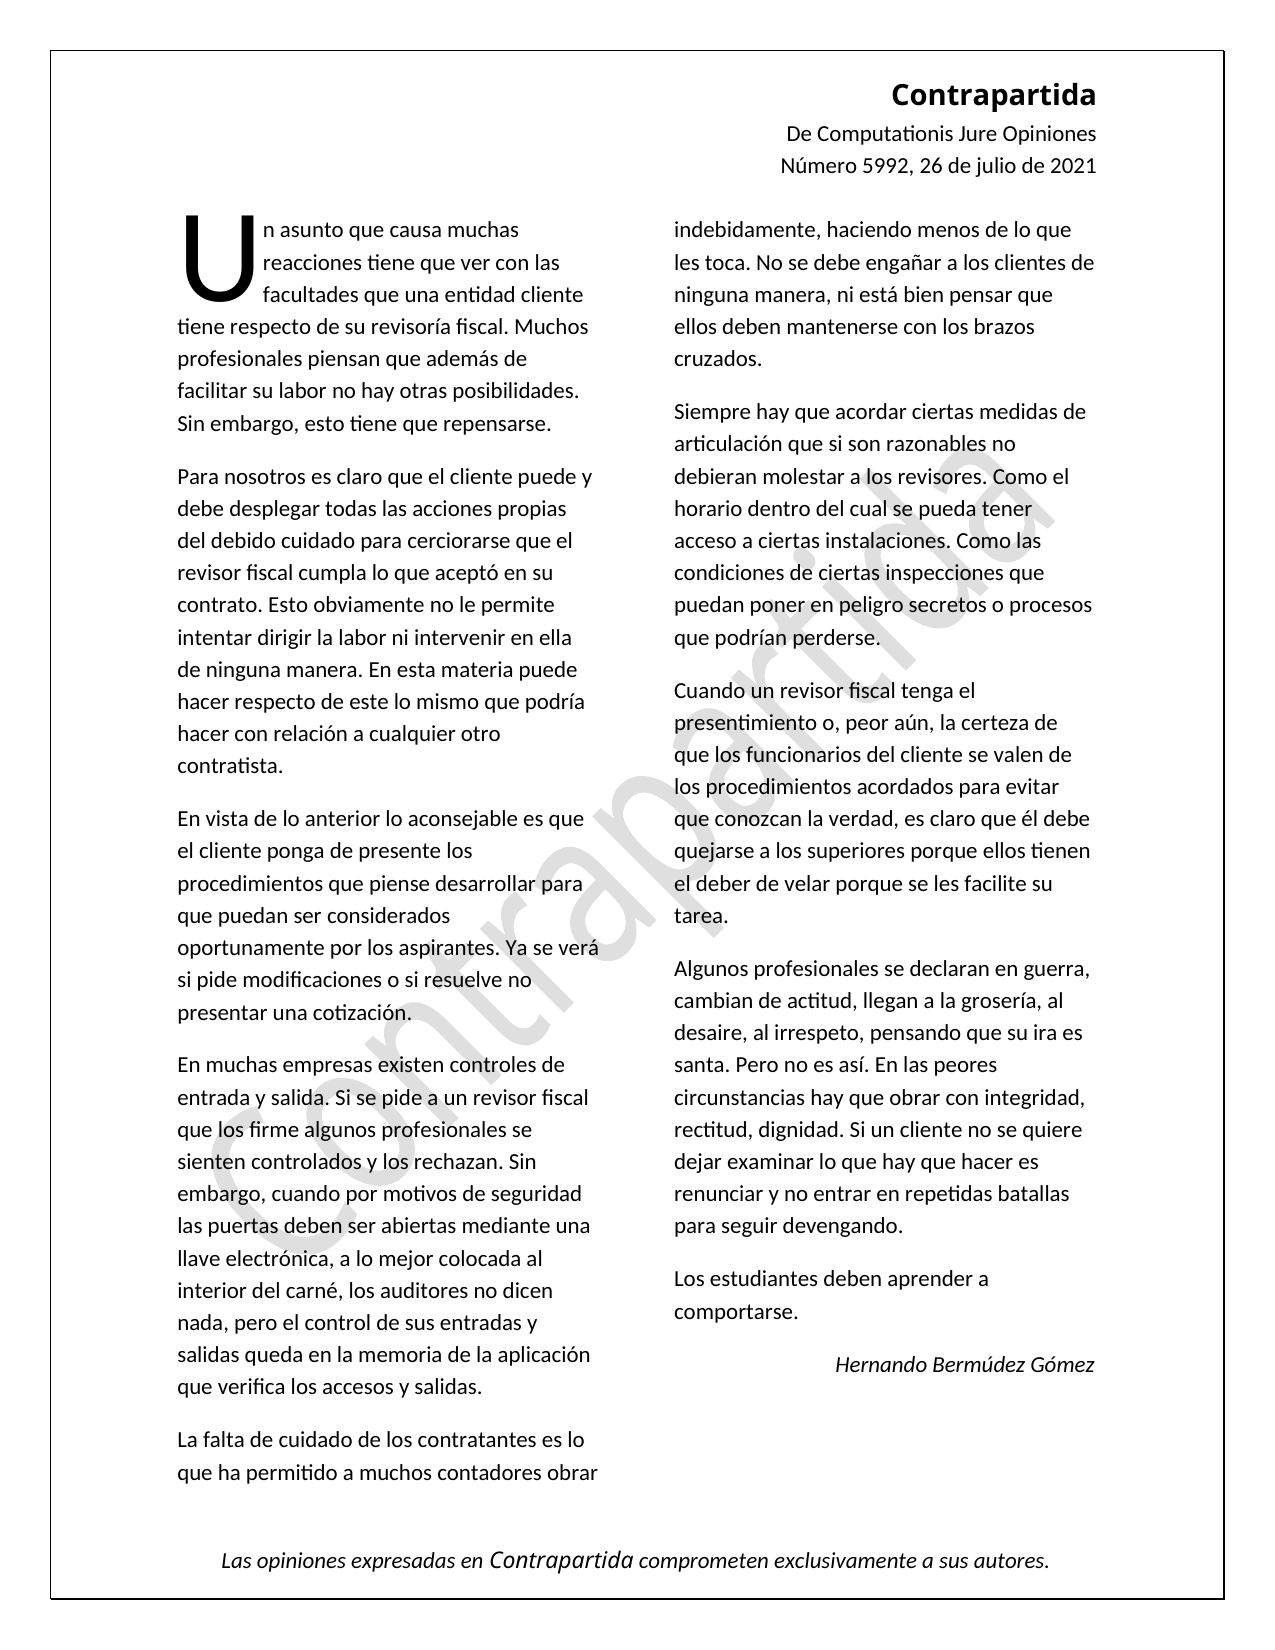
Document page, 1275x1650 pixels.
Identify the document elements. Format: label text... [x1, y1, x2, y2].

text n asunto que causa muchas reacciones tiene que ver con las facultades que una entidad cliente tiene respecto de su revisoría fiscal. Muchos profesionales piensan que además de facilitar su labor no hay otras posibilidades. Sin embargo, esto tiene que repensarse. [177, 216, 600, 437]
text La falta de cuidado de los contratantes es lo que ha permitido a muchos contadores obrar indebidamente, haciendo menos de lo que les toca. No se debe engañar a los clientes de ninguna manera, ni está bien pensar que ellos deben mantenerse con los brazos cruzados. [674, 216, 1097, 372]
text En muchas empresas existen controles de entrada y salida. Si se pide a un revisor fiscal que los firme algunos profesionales se sienten controlados y los rechazan. Sin embargo, cuando por motivos de seguridad las puertas deben ser abiertas mediante una llave electrónica, a lo mejor colocada al interior del carné, los auditores no dicen nada, pero el control de sus entradas y salidas queda en la memoria de la aplicación que verifica los accesos y salidas. [177, 1051, 600, 1401]
text En vista de lo anterior lo aconsejable es que el cliente ponga de presente los procedimientos que piense desarrollar para que puedan ser considerados oportunamente por los aspirantes. Ya se verá si pide modificaciones o si resuelve no presentar una cotización. [177, 804, 600, 1026]
text Algunos profesionales se declaran en guerra, cambian de actitud, llegan a la grosería, al desaire, al irrespeto, pensando que su ira es santa. Pero no es así. En las peores circunstancias hay que obrar con integridad, rectitud, dignidad. Si un cliente no se quiere dejar examinar lo que hay que hacer es renunciar y no entrar en repetidas batallas para seguir devengando. [674, 954, 1097, 1239]
text La falta de cuidado de los contratantes es lo que ha permitido a muchos contadores obrar indebidamente, haciendo menos de lo que les toca. No se debe engañar a los clientes de ninguna manera, ni está bien pensar que ellos deben mantenerse con los brazos cruzados. [177, 1426, 600, 1486]
text Hernando Bermúdez Gómez [674, 1350, 1097, 1378]
text Cuando un revisor fiscal tenga el presentimiento o, peor aún, la certeza de que los funcionarios del cliente se valen de los procedimientos acordados para evitar que conozcan la verdad, es claro que él debe quejarse a los superiores porque ellos tienen el deber de velar porque se les facilite su tarea. [674, 676, 1097, 929]
text Siempre hay que acordar ciertas medidas de articulación que si son razonables no debieran molestar a los revisores. Como el horario dentro del cual se pueda tener acceso a ciertas instalaciones. Como las condiciones de ciertas inspecciones que puedan poner en peligro secretos o procesos que podrían perderse. [674, 397, 1097, 651]
text Para nosotros es claro que el cliente puede y debe desplegar todas las acciones propias del debido cuidado para cerciorarse que el revisor fiscal cumpla lo que aceptó en su contrato. Esto obviamente no le permite intentar dirigir la labor ni intervenir en ella de ninguna manera. En esta materia puede hacer respecto de este lo mismo que podría hacer con relación a cualquier otro contratista. [177, 462, 600, 779]
text Los estudiantes deben aprender a comportarse. [674, 1264, 1097, 1325]
